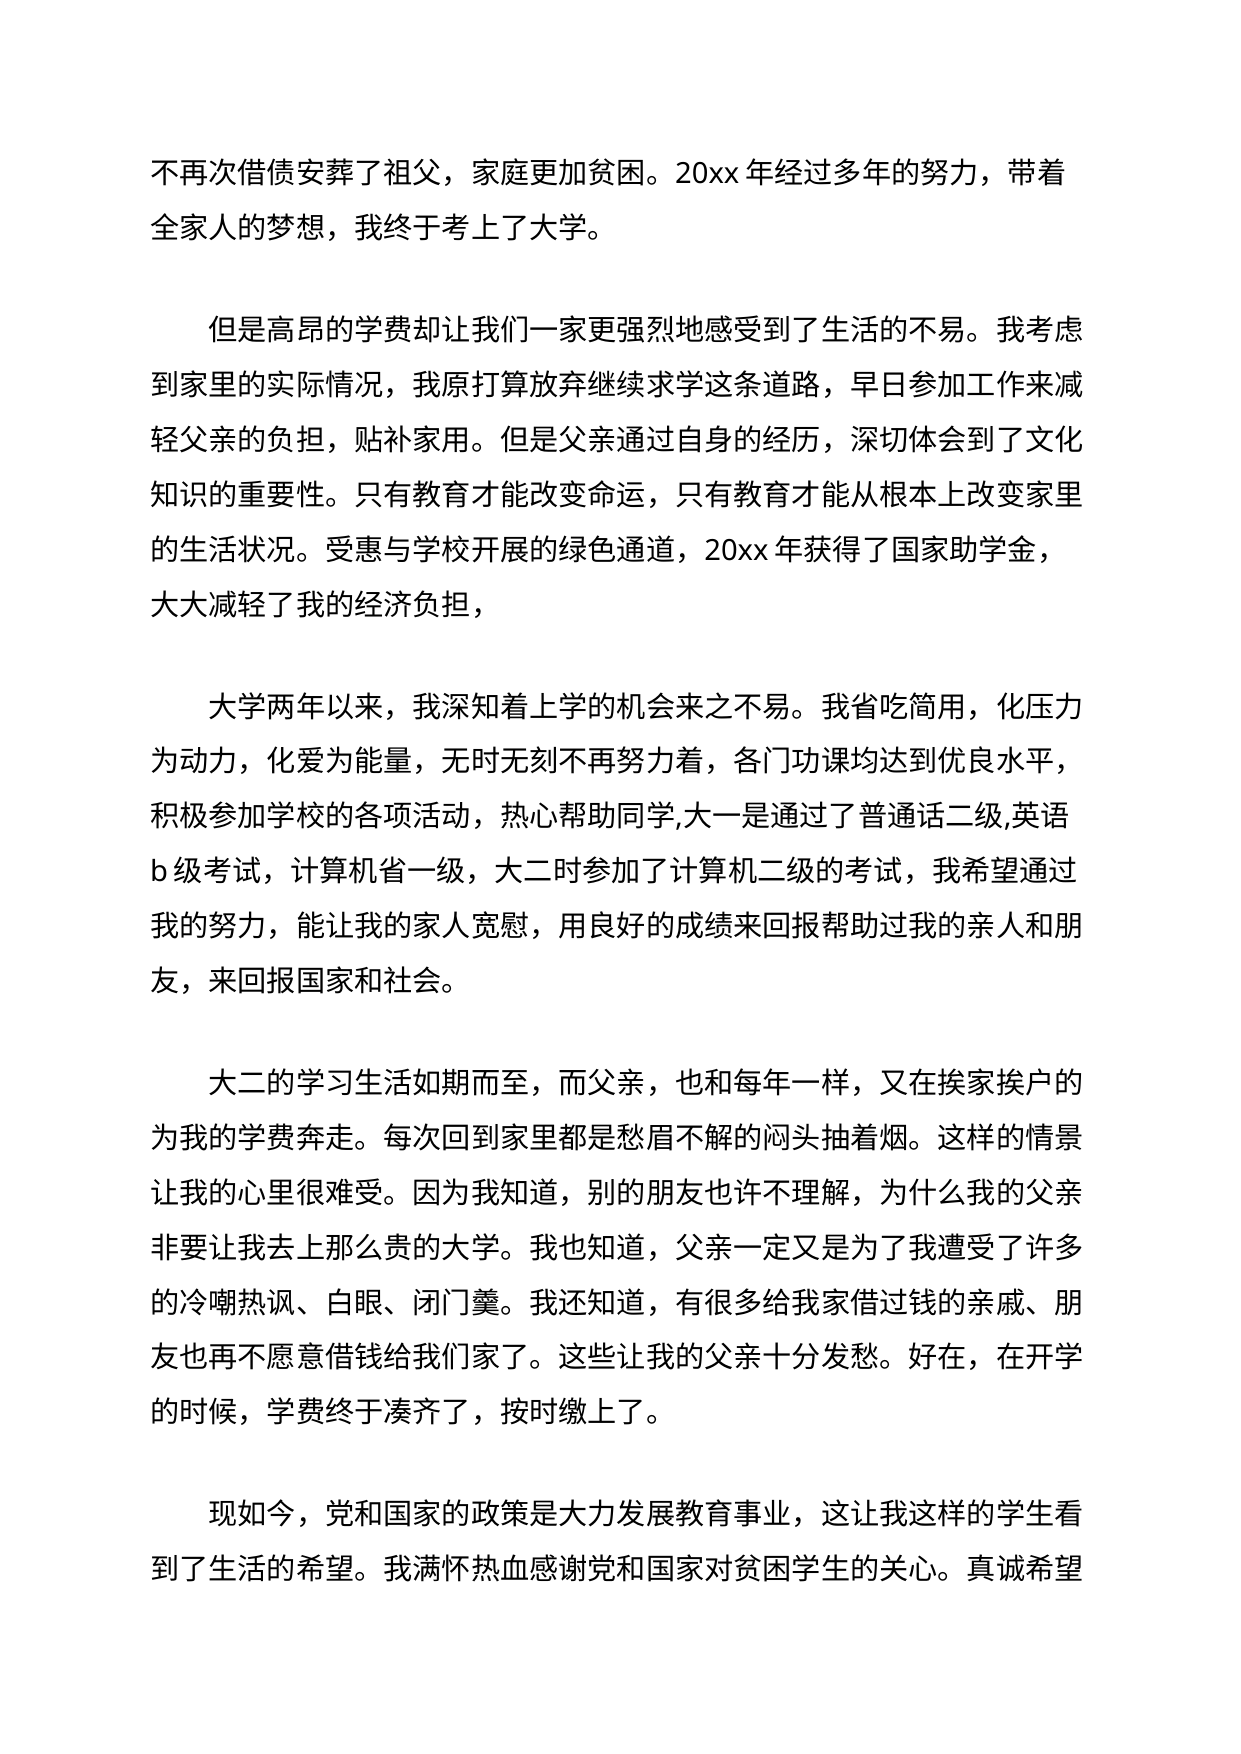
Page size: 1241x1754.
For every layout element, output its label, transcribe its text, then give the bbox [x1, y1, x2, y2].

text 大学两年以来，我深知着上学的机会来之不易。我省吃简用，化压力为动力，化爱为能量，无时无刻不再努力着，各门功课均达到优良水平，积极参加学校的各项活动，热心帮助同学,大一是通过了普通话二级,英语b级考试，计算机省一级，大二时参加了计算机二级的考试，我希望通过我的努力，能让我的家人宽慰，用良好的成绩来回报帮助过我的亲人和朋友，来回报国家和社会。 [150, 683, 1090, 1000]
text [150, 1491, 1090, 1588]
text 但是高昂的学费却让我们一家更强烈地感受到了生活的不易。我考虑到家里的实际情况，我原打算放弃继续求学这条道路，早日参加工作来减轻父亲的负担，贴补家用。但是父亲通过自身的经历，深切体会到了文化知识的重要性。只有教育才能改变命运，只有教育才能从根本上改变家里的生活状况。受惠与学校开展的绿色通道，20xx年获得了国家助学金，大大减轻了我的经济负担， [150, 307, 1090, 624]
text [150, 150, 1090, 247]
text 大二的学习生活如期而至，而父亲，也和每年一样，又在挨家挨户的为我的学费奔走。每次回到家里都是愁眉不解的闷头抽着烟。这样的情景让我的心里很难受。因为我知道，别的朋友也许不理解，为什么我的父亲非要让我去上那么贵的大学。我也知道，父亲一定又是为了我遭受了许多的冷嘲热讽、白眼、闭门羹。我还知道，有很多给我家借过钱的亲戚、朋友也再不愿意借钱给我们家了。这些让我的父亲十分发愁。好在，在开学的时候，学费终于凑齐了，按时缴上了。 [150, 1059, 1090, 1431]
